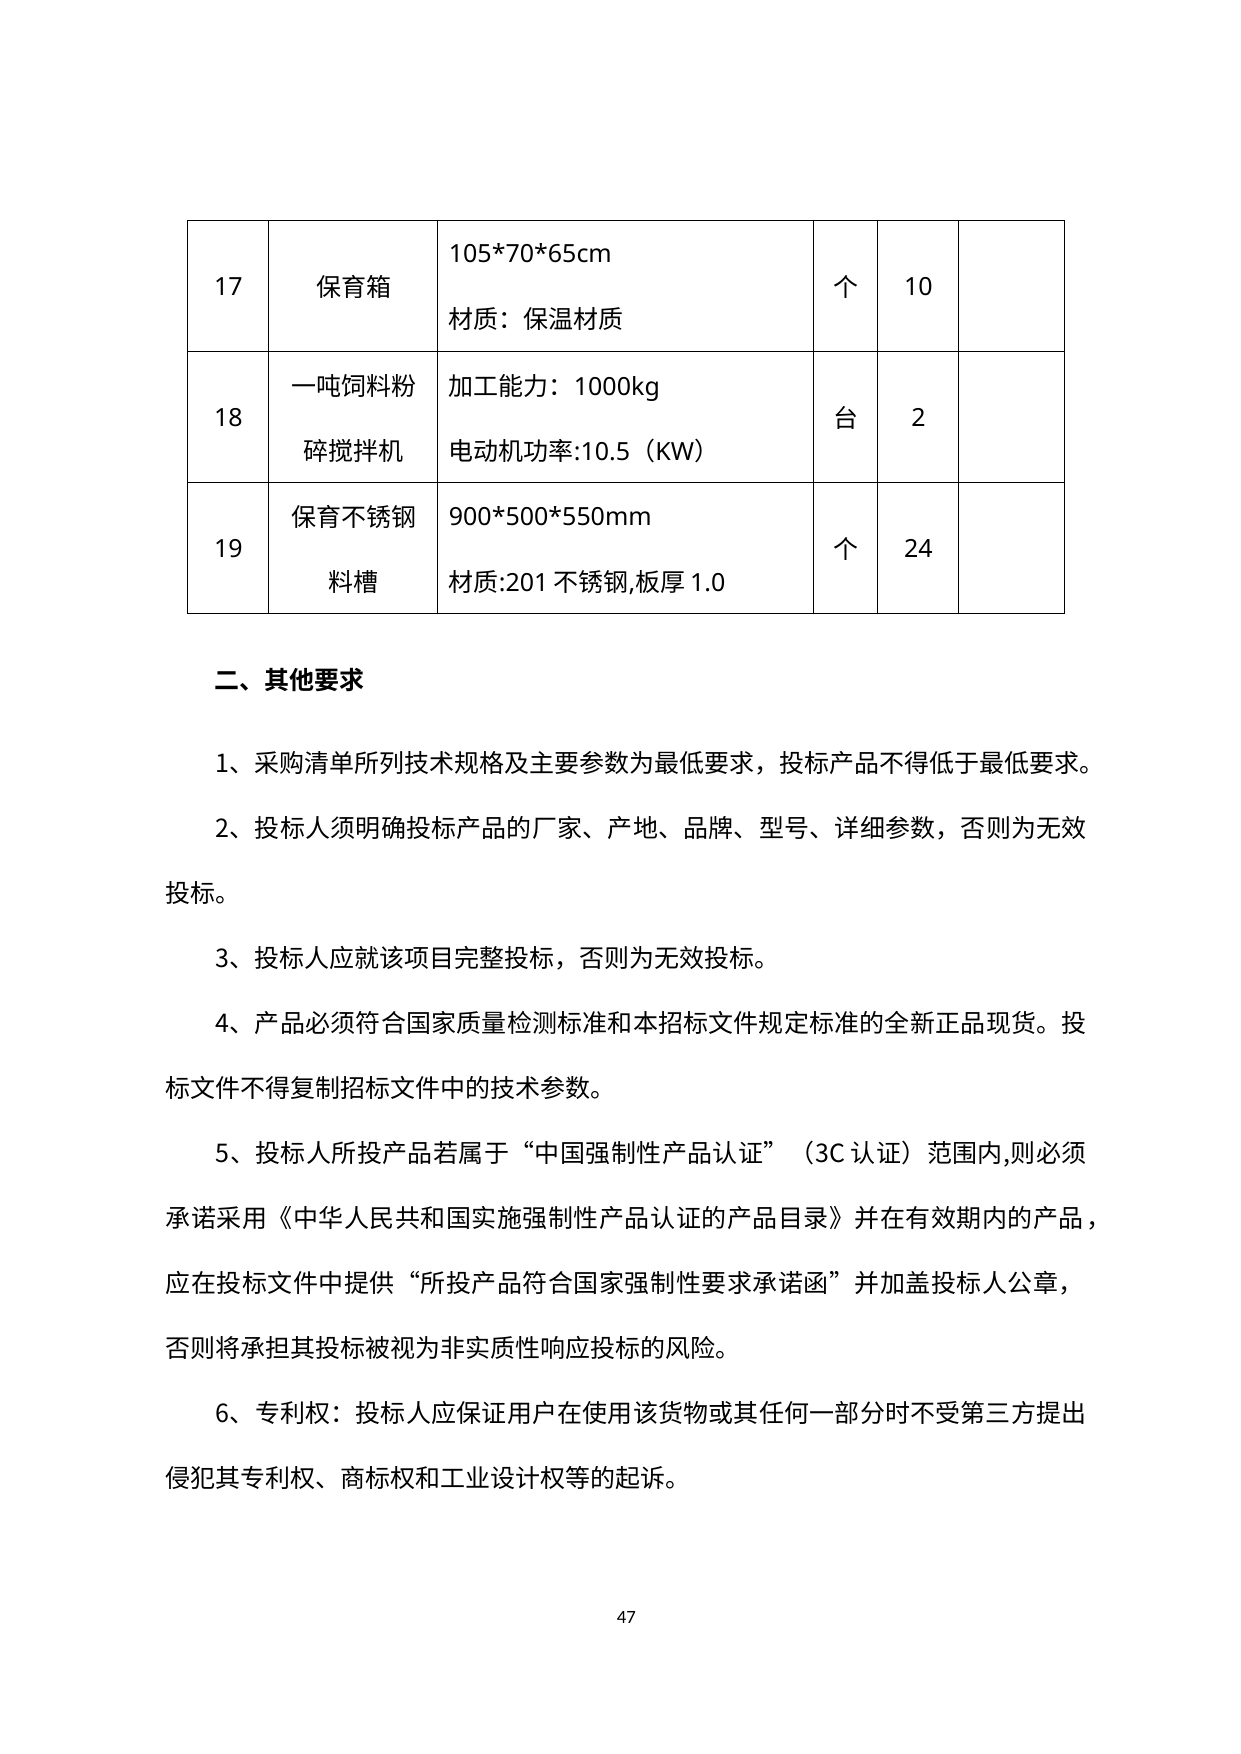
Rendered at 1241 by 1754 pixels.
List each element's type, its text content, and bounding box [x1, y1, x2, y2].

table_cell [959, 221, 1064, 351]
table_cell 10 [878, 221, 958, 351]
table_cell 24 [878, 483, 958, 613]
table_cell 台 [814, 352, 877, 482]
table_cell 2 [878, 352, 958, 482]
table_cell [959, 483, 1064, 613]
table_cell 17 [188, 221, 268, 351]
text 1、采购清单所列技术规格及主要参数为最低要求，投标产品不得低于最低要求。 [165, 729, 1087, 794]
table_cell 个 [814, 221, 877, 351]
table_cell [959, 352, 1064, 482]
table_cell 保育箱 [269, 221, 437, 351]
table_cell 19 [188, 483, 268, 613]
table_cell 105*70*65cm 材质：保温材质 [438, 221, 813, 351]
text 5、投标人所投产品若属于“中国强制性产品认证”（3C认证）范围内,则必须承诺采用《中华人民共和国实施强制性产品认证的产品目录》并在有效期内的产品，应在投标文件中提供“所投产品符合国家强制性要求承诺函”并加盖投标人公章，否则将承担其投标被视为非实质性响应投标的风险。 [165, 1119, 1087, 1379]
table_cell 保育不锈钢料槽 [269, 483, 437, 613]
text 2、投标人须明确投标产品的厂家、产地、品牌、型号、详细参数，否则为无效投标。 [165, 794, 1087, 924]
text 二、其他要求 [165, 646, 1087, 711]
table_cell 加工能力：1000kg 电动机功率:10.5（KW） [438, 352, 813, 482]
table_cell 一吨饲料粉碎搅拌机 [269, 352, 437, 482]
text 4、产品必须符合国家质量检测标准和本招标文件规定标准的全新正品现货。投标文件不得复制招标文件中的技术参数。 [165, 989, 1087, 1119]
table_cell 900*500*550mm 材质:201不锈钢,板厚1.0 [438, 483, 813, 613]
table_cell 个 [814, 483, 877, 613]
text 3、投标人应就该项目完整投标，否则为无效投标。 [165, 924, 1087, 989]
text 6、专利权：投标人应保证用户在使用该货物或其任何一部分时不受第三方提出侵犯其专利权、商标权和工业设计权等的起诉。 [165, 1379, 1087, 1509]
table_cell 18 [188, 352, 268, 482]
